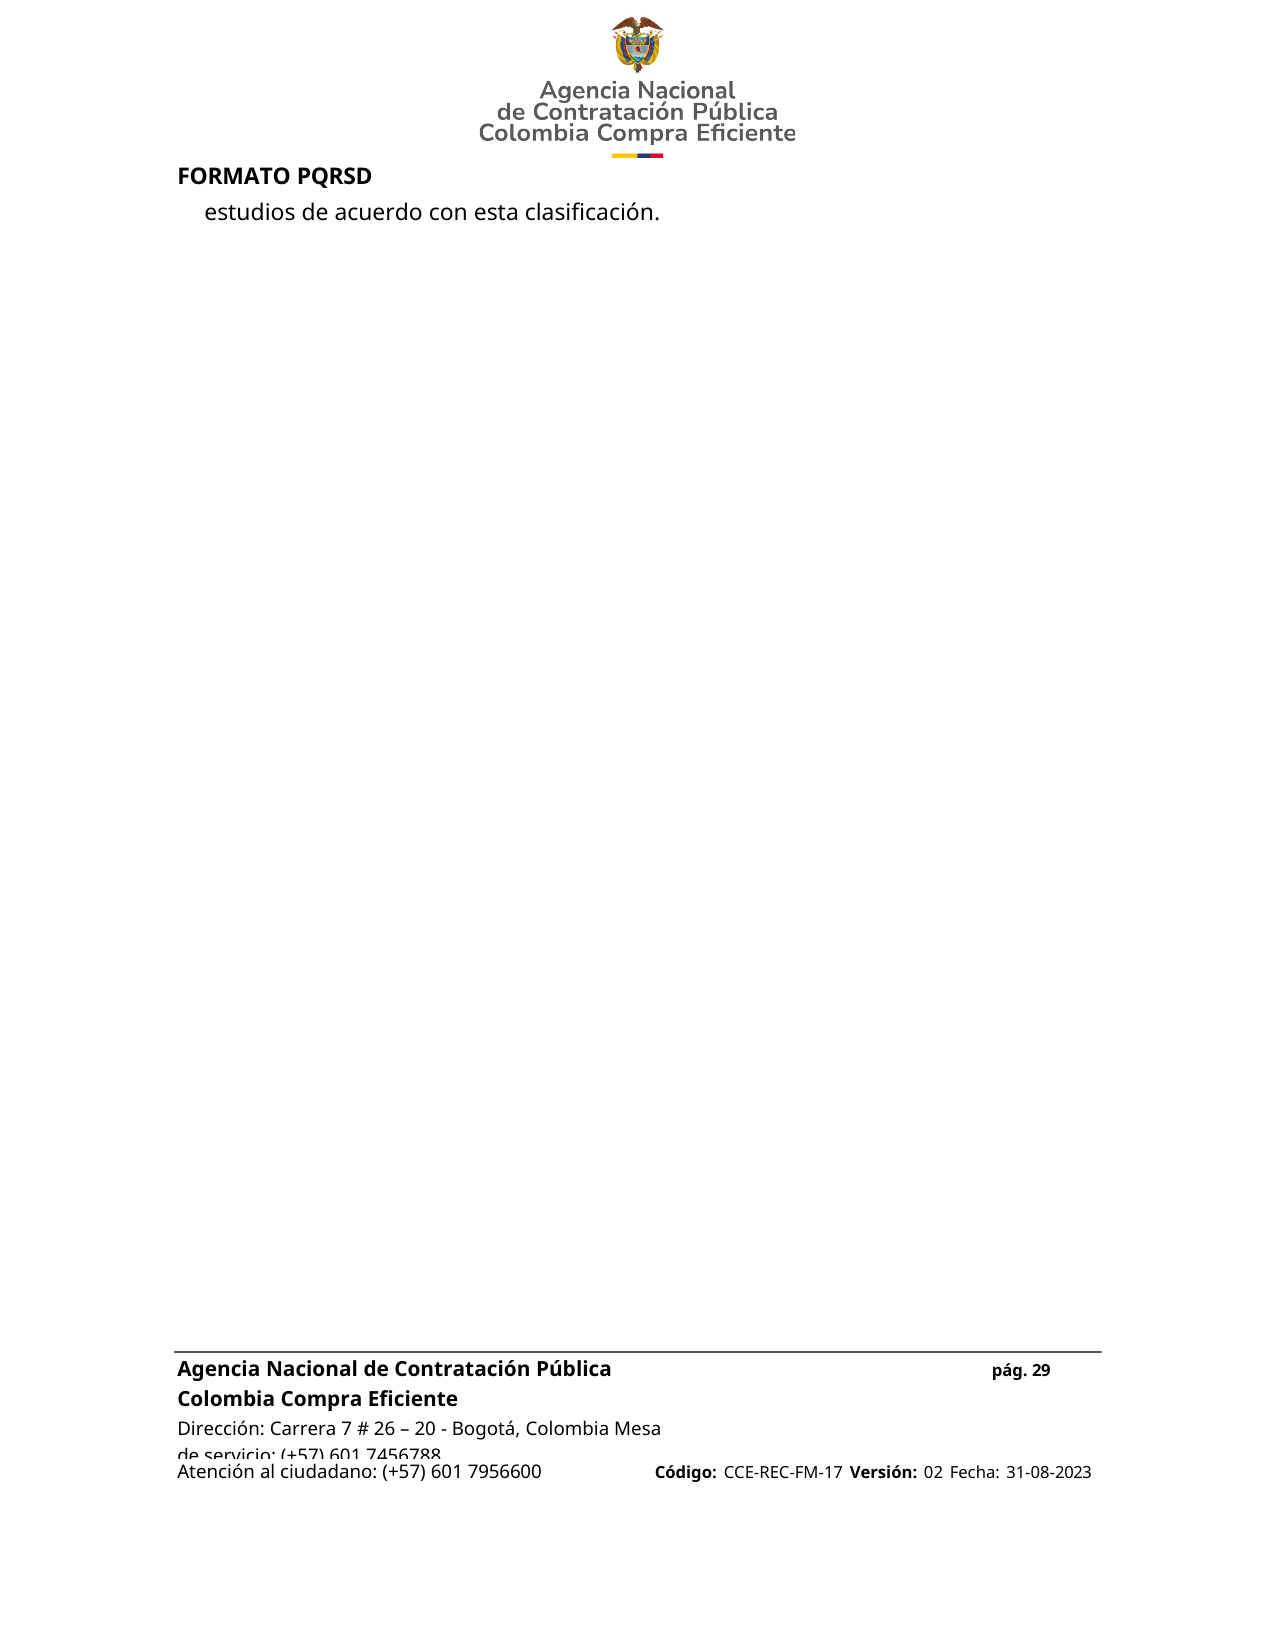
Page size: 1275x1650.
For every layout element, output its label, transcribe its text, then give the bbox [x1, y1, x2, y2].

picture [479, 17, 796, 158]
